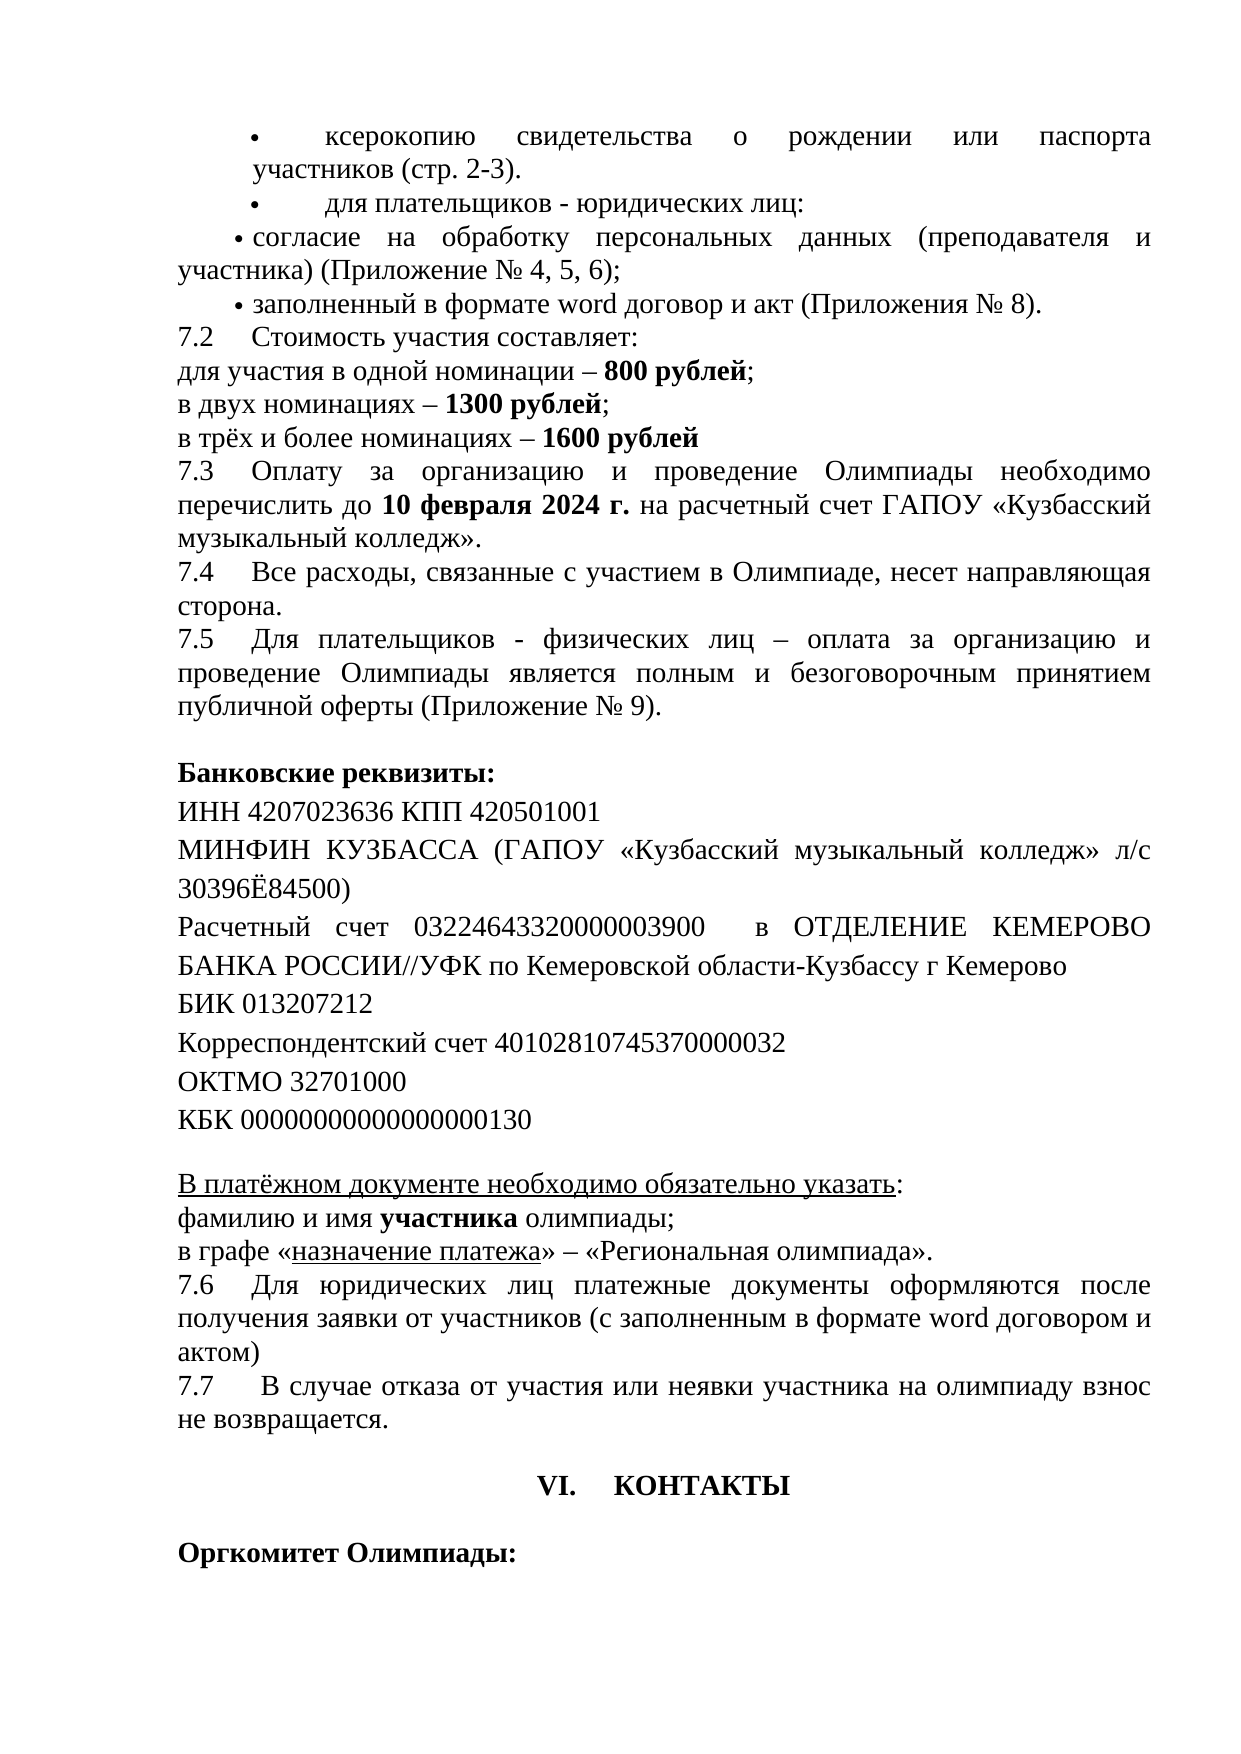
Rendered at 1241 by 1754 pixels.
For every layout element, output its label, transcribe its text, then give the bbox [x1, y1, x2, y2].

text 7.3 Оплату за организацию и проведение Олимпиады необходимо перечислить до 10 февраля 2024 г. на расчетный счет ГАПОУ «Кузбасский музыкальный колледж». [177, 453, 1152, 554]
list ксерокопию свидетельства о рождении или паспорта участников (стр. 2-3). [251, 118, 1152, 185]
list заполненный в формате word договор и акт (Приложения № 8). [177, 286, 1152, 319]
text 7.7 В случае отказа от участия или неявки участника на олимпиаду взнос не возвращается. [177, 1368, 1152, 1435]
list согласие на обработку персональных данных (преподавателя и участника) (Приложение № 4, 5, 6); [177, 219, 1152, 286]
text БИК 013207212 [177, 987, 1152, 1020]
text для участия в одной номинации – 800 рублей; [177, 353, 1152, 386]
text 7.6 Для юридических лиц платежные документы оформляются после получения заявки от участников (с заполненным в формате word договором и актом) [177, 1267, 1152, 1368]
text Корреспондентский счет 40102810745370000032 [177, 1025, 1152, 1059]
list для плательщиков - юридических лиц: [251, 185, 1152, 219]
list КОНТАКТЫ [215, 1468, 1152, 1502]
text ИНН 4207023636 КПП 420501001 [177, 794, 1152, 827]
text фамилию и имя участника олимпиады; [177, 1200, 1152, 1233]
text 7.2 Стоимость участия составляет: [177, 319, 1152, 353]
text 7.4 Все расходы, связанные с участием в Олимпиаде, несет направляющая сторона. [177, 554, 1152, 621]
text в графе «назначение платежа» – «Региональная олимпиада». [177, 1233, 1152, 1267]
text МИНФИН КУЗБАССА (ГАПОУ «Кузбасский музыкальный колледж» л/с 30396Ё84500) [177, 832, 1152, 904]
text Банковские реквизиты: [177, 755, 1152, 789]
text В платёжном документе необходимо обязательно указать: [177, 1166, 1152, 1200]
text в трёх и более номинациях – 1600 рублей [177, 420, 1152, 453]
text 7.5 Для плательщиков - физических лиц – оплата за организацию и проведение Олимпиады является полным и безоговорочным принятием публичной оферты (Приложение № 9). [177, 621, 1152, 722]
text в двух номинациях – 1300 рублей; [177, 386, 1152, 420]
text Расчетный счет 03224643320000003900 в ОТДЕЛЕНИЕ КЕМЕРОВО БАНКА РОССИИ//УФК по Кемеровской области-Кузбассу г Кемерово [177, 909, 1152, 982]
text КБК 00000000000000000130 [177, 1102, 1152, 1136]
text Оргкомитет Олимпиады: [177, 1535, 1152, 1569]
text ОКТМО 32701000 [177, 1064, 1152, 1097]
